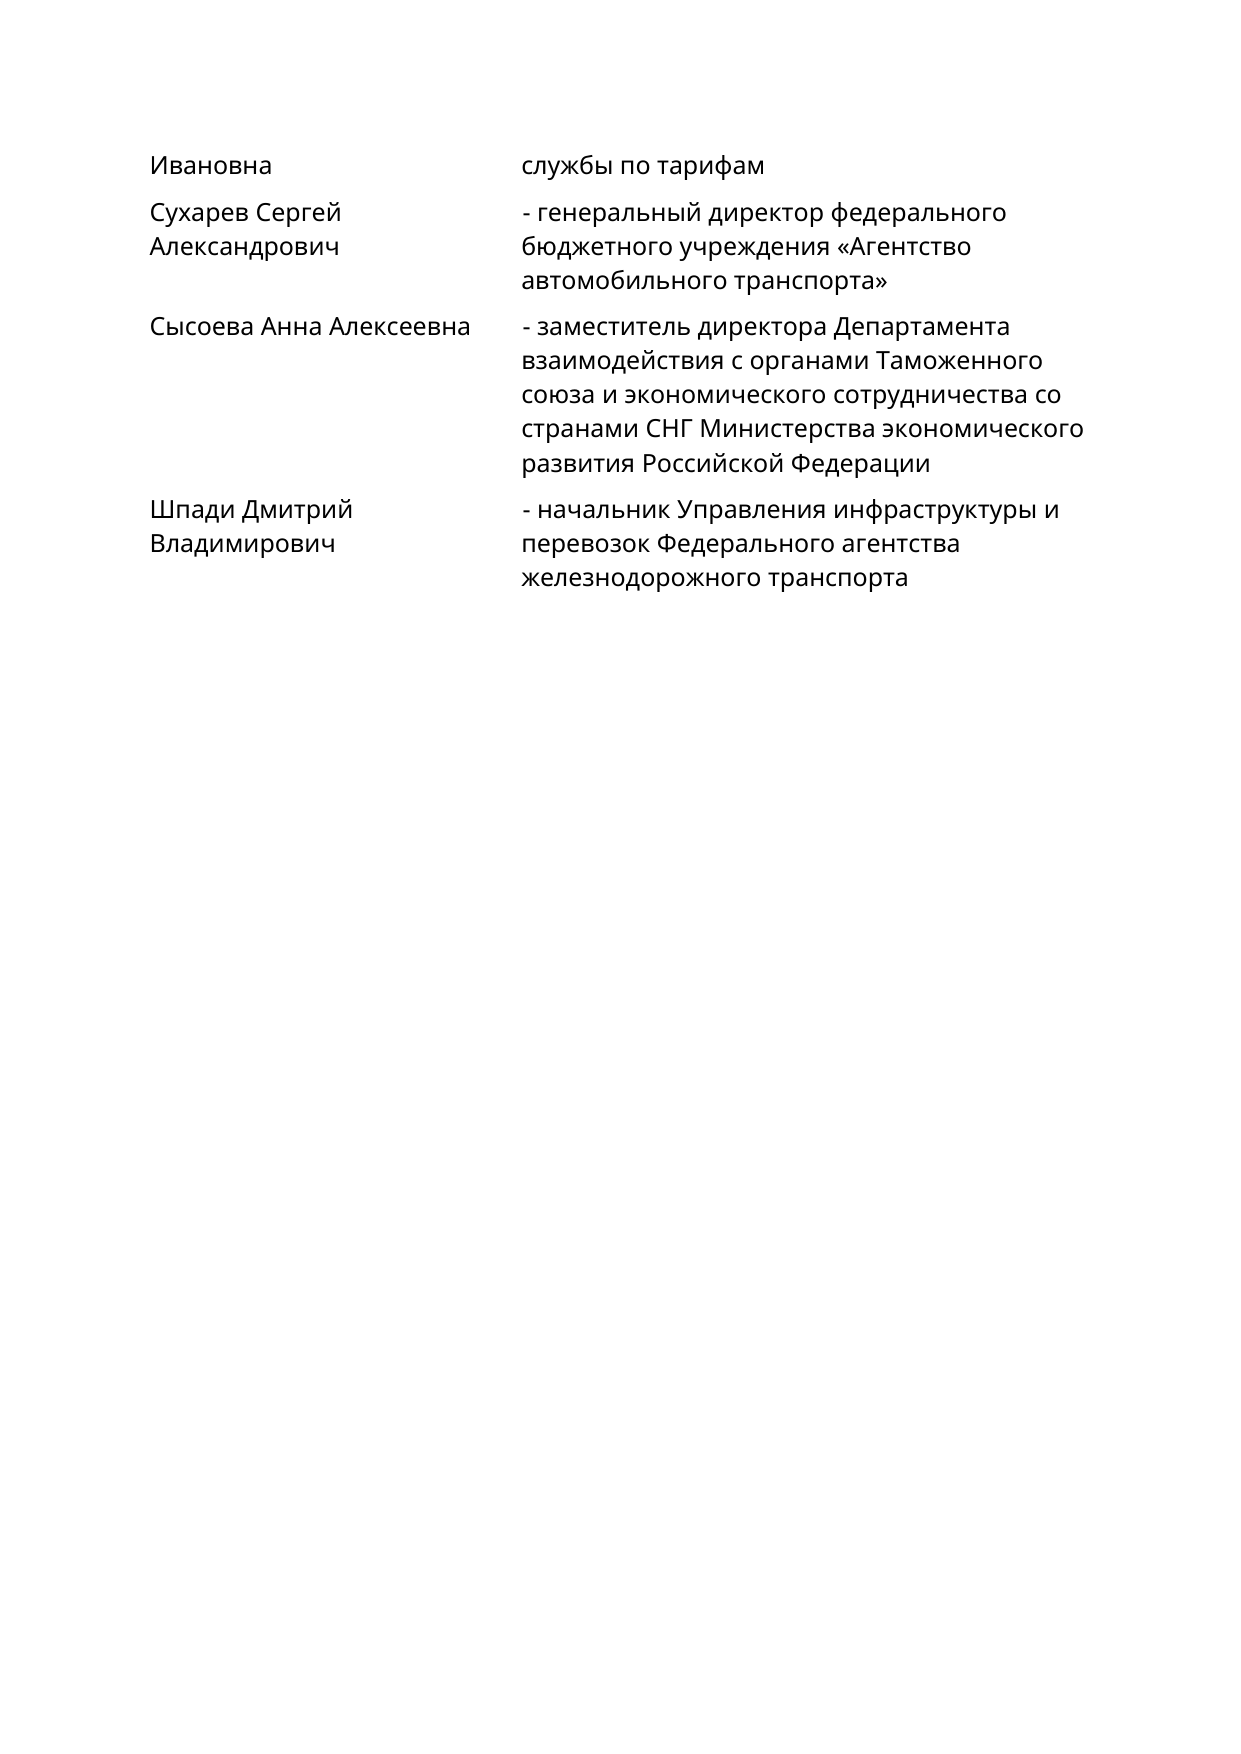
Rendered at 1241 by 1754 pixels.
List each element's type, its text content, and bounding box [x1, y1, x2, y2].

table_cell Сухарев Сергей Александрович [135, 194, 494, 309]
table_cell Шпади Дмитрий Владимирович [135, 492, 494, 606]
table_cell - заместитель директора Департамента взаимодействия с органами Таможенного союза и экономического сотрудничества со странами СНГ Министерства экономического развития Российской Федерации [495, 309, 1106, 492]
table_cell - генеральный директор федерального бюджетного учреждения «Агентство автомобильного транспорта» [495, 194, 1106, 309]
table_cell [495, 148, 1106, 194]
table_cell Сысоева Анна Алексеевна [135, 309, 494, 492]
table_cell - начальник Управления инфраструктуры и перевозок Федерального агентства железнодорожного транспорта [495, 492, 1106, 606]
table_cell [135, 148, 494, 194]
